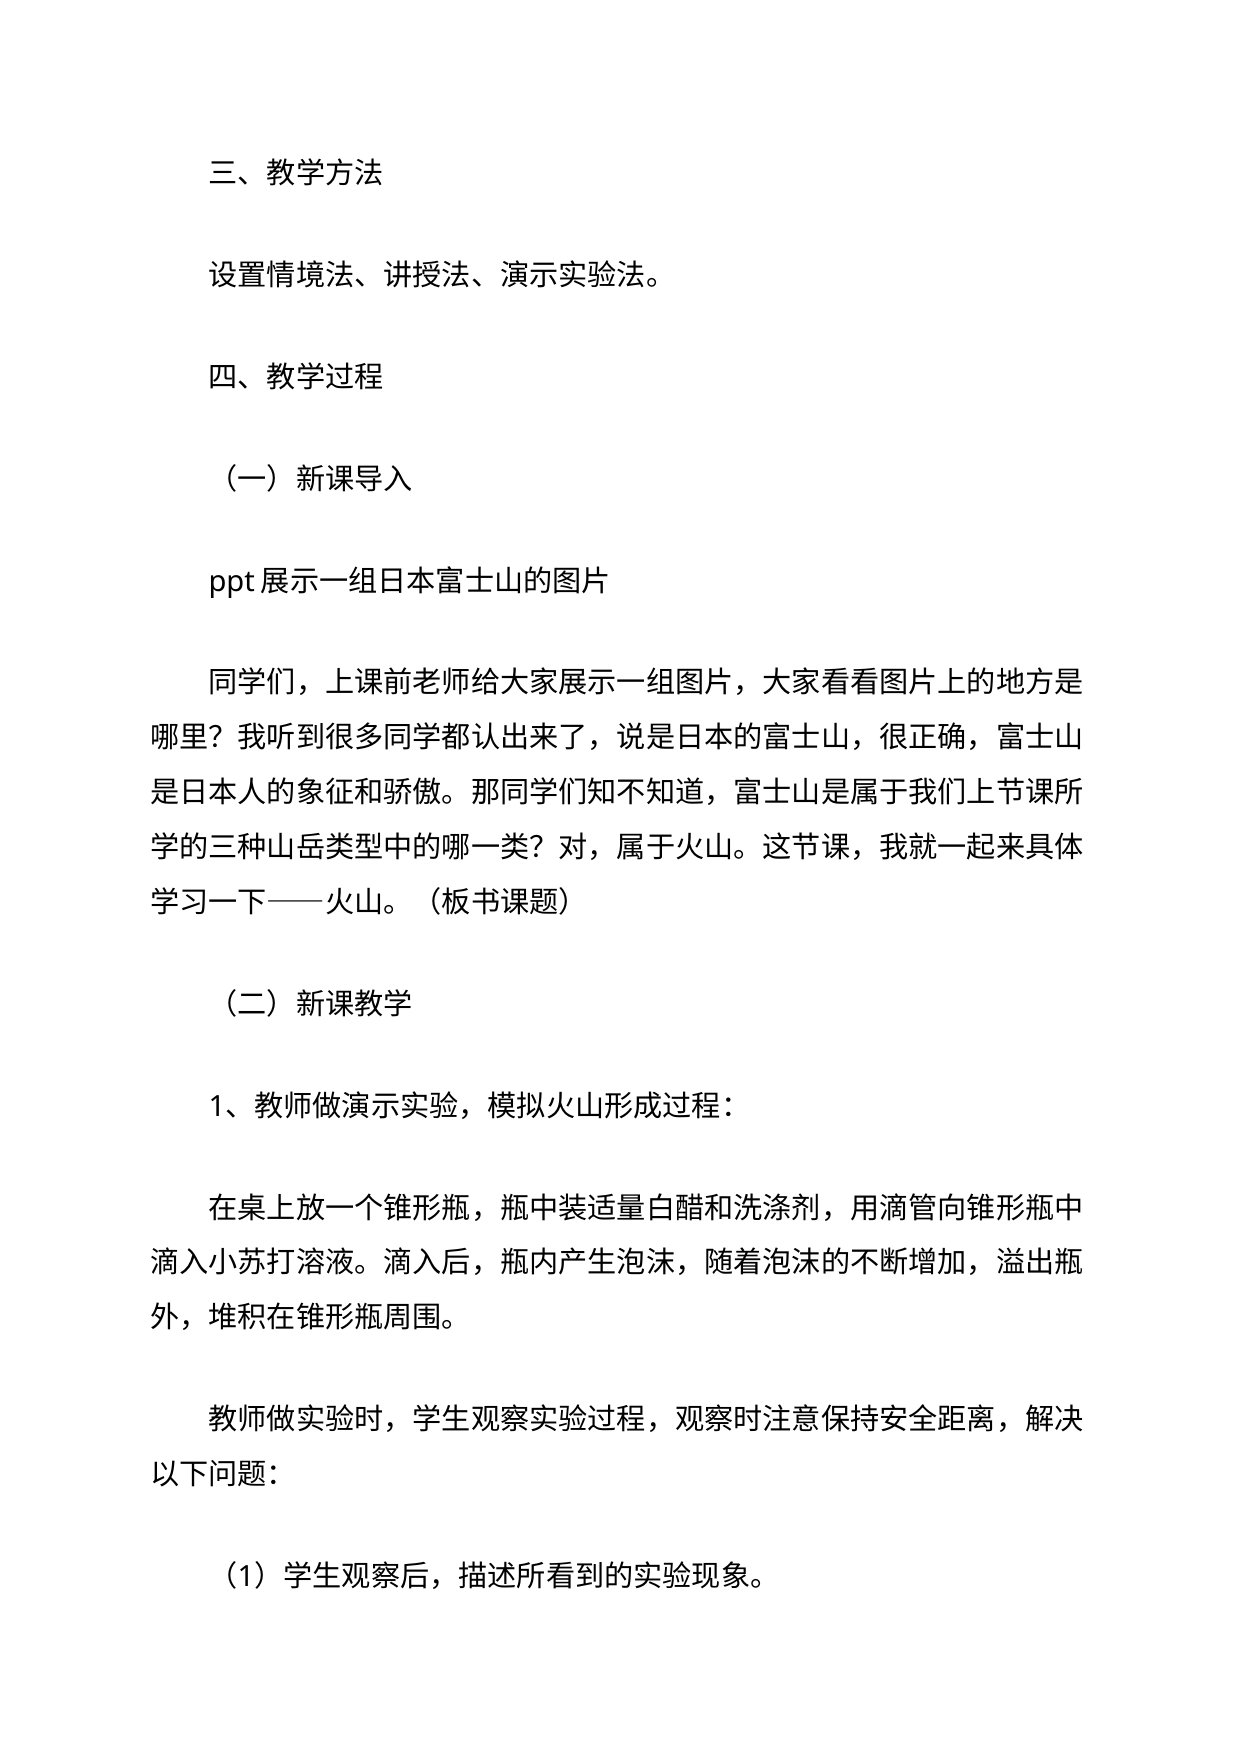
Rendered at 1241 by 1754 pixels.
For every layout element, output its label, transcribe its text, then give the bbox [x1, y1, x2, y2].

text ppt展示一组日本富士山的图片 [150, 557, 1090, 599]
text （二）新课教学 [150, 980, 1090, 1023]
text 在桌上放一个锥形瓶，瓶中装适量白醋和洗涤剂，用滴管向锥形瓶中滴入小苏打溶液。滴入后，瓶内产生泡沫，随着泡沫的不断增加，溢出瓶外，堆积在锥形瓶周围。 [150, 1184, 1090, 1336]
text （一）新课导入 [150, 455, 1090, 498]
text 三、教学方法 [150, 150, 1090, 192]
text 同学们，上课前老师给大家展示一组图片，大家看看图片上的地方是哪里？我听到很多同学都认出来了，说是日本的富士山，很正确，富士山是日本人的象征和骄傲。那同学们知不知道，富士山是属于我们上节课所学的三种山岳类型中的哪一类？对，属于火山。这节课，我就一起来具体学习一下――火山。（板书课题） [150, 659, 1090, 921]
text 设置情境法、讲授法、演示实验法。 [150, 252, 1090, 294]
text 教师做实验时，学生观察实验过程，观察时注意保持安全距离，解决以下问题： [150, 1396, 1090, 1493]
text 1、教师做演示实验，模拟火山形成过程： [150, 1082, 1090, 1124]
text 四、教学过程 [150, 353, 1090, 396]
text （1）学生观察后，描述所看到的实验现象。 [150, 1552, 1090, 1595]
